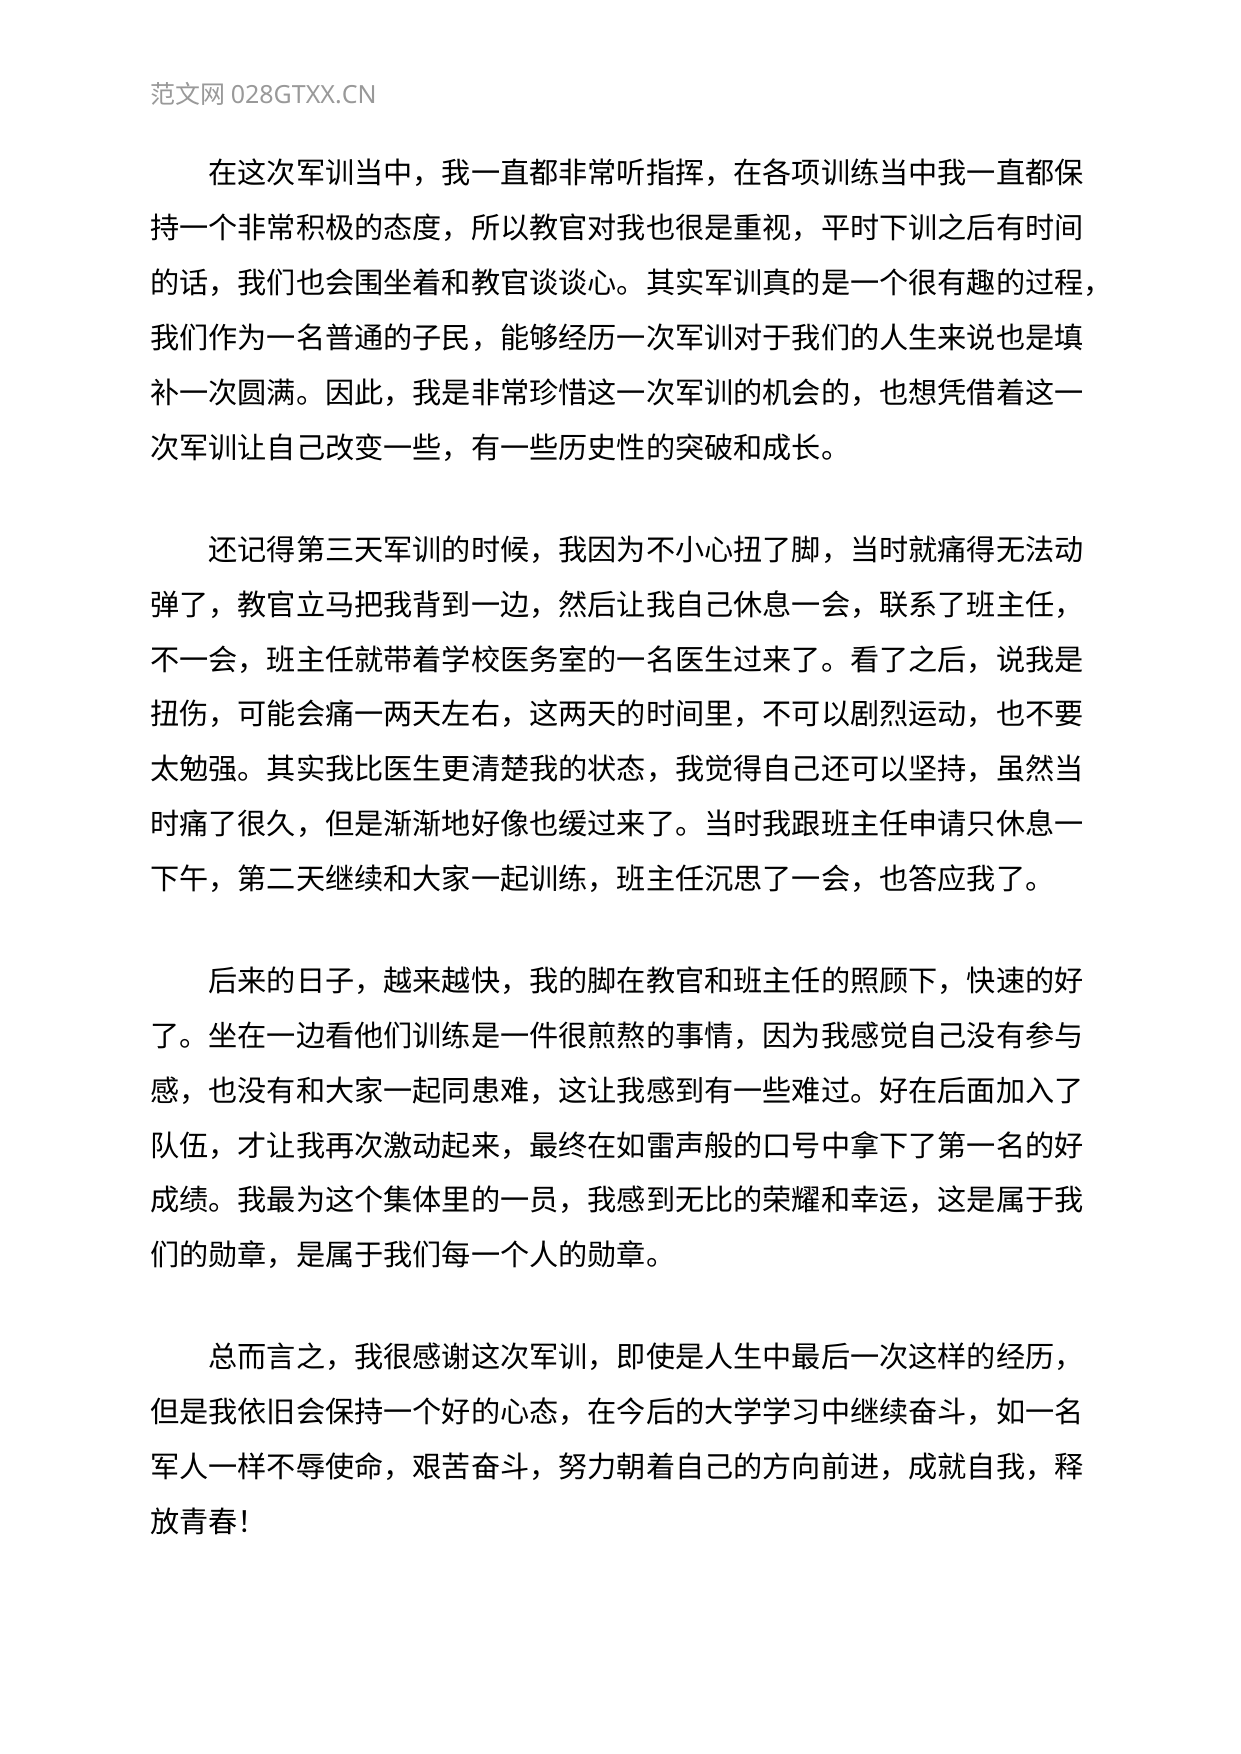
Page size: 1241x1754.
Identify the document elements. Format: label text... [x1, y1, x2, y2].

text 后来的日子，越来越快，我的脚在教官和班主任的照顾下，快速的好了。坐在一边看他们训练是一件很煎熬的事情，因为我感觉自己没有参与感，也没有和大家一起同患难，这让我感到有一些难过。好在后面加入了队伍，才让我再次激动起来，最终在如雷声般的口号中拿下了第一名的好成绩。我最为这个集体里的一员，我感到无比的荣耀和幸运，这是属于我们的勋章，是属于我们每一个人的勋章。 [150, 957, 1090, 1274]
text 总而言之，我很感谢这次军训，即使是人生中最后一次这样的经历，但是我依旧会保持一个好的心态，在今后的大学学习中继续奋斗，如一名军人一样不辱使命，艰苦奋斗，努力朝着自己的方向前进，成就自我，释放青春！ [150, 1334, 1090, 1541]
text 还记得第三天军训的时候，我因为不小心扭了脚，当时就痛得无法动弹了，教官立马把我背到一边，然后让我自己休息一会，联系了班主任，不一会，班主任就带着学校医务室的一名医生过来了。看了之后，说我是扭伤，可能会痛一两天左右，这两天的时间里，不可以剧烈运动，也不要太勉强。其实我比医生更清楚我的状态，我觉得自己还可以坚持，虽然当时痛了很久，但是渐渐地好像也缓过来了。当时我跟班主任申请只休息一下午，第二天继续和大家一起训练，班主任沉思了一会，也答应我了。 [150, 526, 1090, 898]
text 在这次军训当中，我一直都非常听指挥，在各项训练当中我一直都保持一个非常积极的态度，所以教官对我也很是重视，平时下训之后有时间的话，我们也会围坐着和教官谈谈心。其实军训真的是一个很有趣的过程，我们作为一名普通的子民，能够经历一次军训对于我们的人生来说也是填补一次圆满。因此，我是非常珍惜这一次军训的机会的，也想凭借着这一次军训让自己改变一些，有一些历史性的突破和成长。 [150, 150, 1090, 467]
